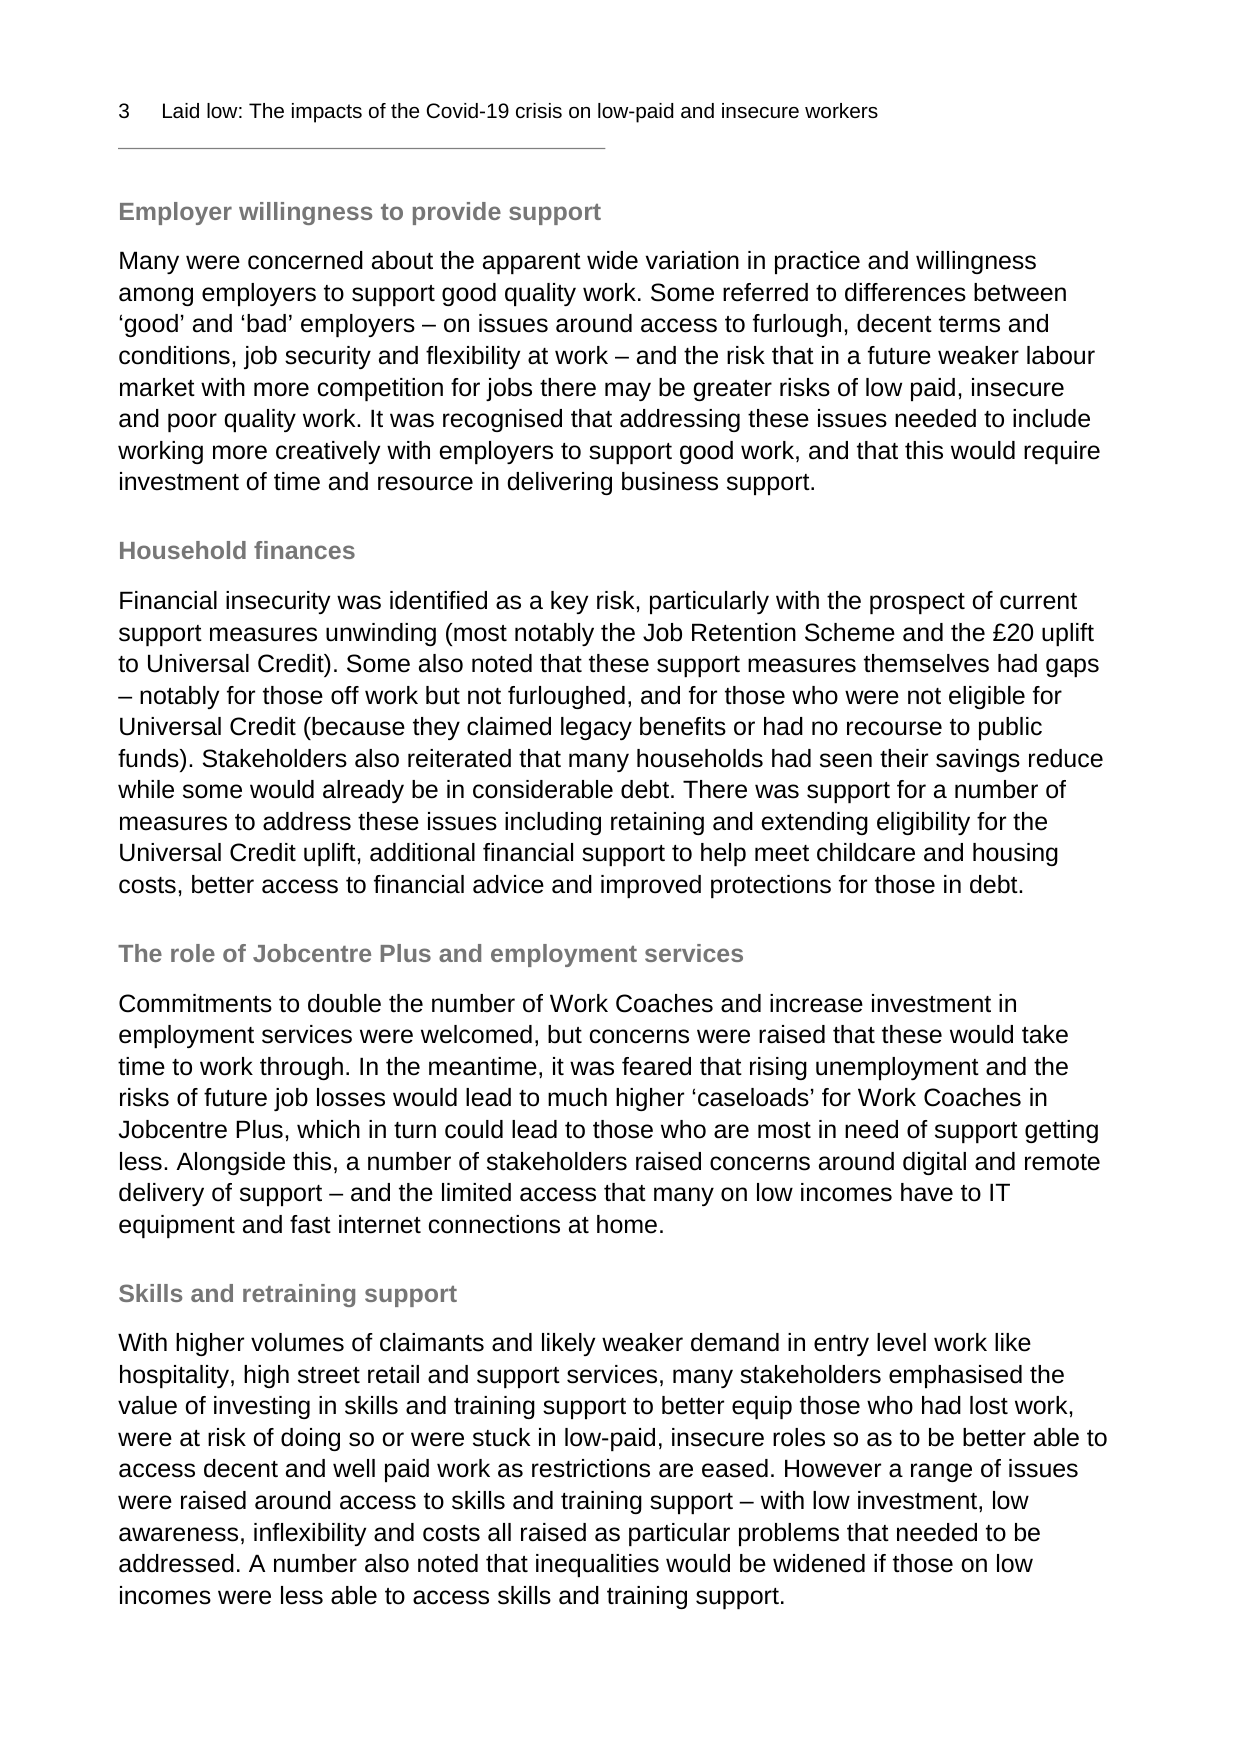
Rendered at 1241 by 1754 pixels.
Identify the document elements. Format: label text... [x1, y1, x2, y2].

text Many were concerned about the apparent wide variation in practice and willingness among employers to support good quality work. Some referred to differences between ‘good’ and ‘bad’ employers – on issues around access to furlough, decent terms and conditions, job security and flexibility at work – and the risk that in a future weaker labour market with more competition for jobs there may be greater risks of low paid, insecure and poor quality work. It was recognised that addressing these issues needed to include working more creatively with employers to support good work, and that this would require investment of time and resource in delivering business support. [118, 246, 1114, 496]
text With higher volumes of claimants and likely weaker demand in entry level work like hospitality, high street retail and support services, many stakeholders emphasised the value of investing in skills and training support to better equip those who had lost work, were at risk of doing so or were stuck in low-paid, insecure roles so as to be better able to access decent and well paid work as restrictions are eased. However a range of issues were raised around access to skills and training support – with low investment, low awareness, inflexibility and costs all raised as particular problems that needed to be addressed. A number also noted that inequalities would be widened if those on low incomes were less able to access skills and training support. [118, 1328, 1114, 1609]
text Commitments to double the number of Work Coaches and increase investment in employment services were welcomed, but concerns were raised that these would take time to work through. In the meantime, it was feared that rising unemployment and the risks of future job losses would lead to much higher ‘caseloads’ for Work Coaches in Jobcentre Plus, which in turn could lead to those who are most in need of support getting less. Alongside this, a number of stakeholders raised concerns around digital and remote delivery of support – and the limited access that many on low incomes have to IT equipment and fast internet connections at home. [118, 989, 1114, 1238]
subtitle The role of Jobcentre Plus and employment services [118, 939, 1114, 968]
subtitle Skills and retraining support [118, 1279, 1114, 1307]
text Financial insecurity was identified as a key risk, particularly with the prospect of current support measures unwinding (most notably the Job Retention Scheme and the £20 uplift to Universal Credit). Some also noted that these support measures themselves had gaps – notably for those off work but not furloughed, and for those who were not eligible for Universal Credit (because they claimed legacy benefits or had no recourse to public funds). Stakeholders also reiterated that many households had seen their savings reduce while some would already be in considerable debt. There was support for a number of measures to address these issues including retaining and extending eligibility for the Universal Credit uplift, additional financial support to help meet childcare and housing costs, better access to financial advice and improved protections for those in debt. [118, 586, 1114, 899]
subtitle Household finances [118, 536, 1114, 565]
subtitle Employer willingness to provide support [118, 197, 1114, 226]
